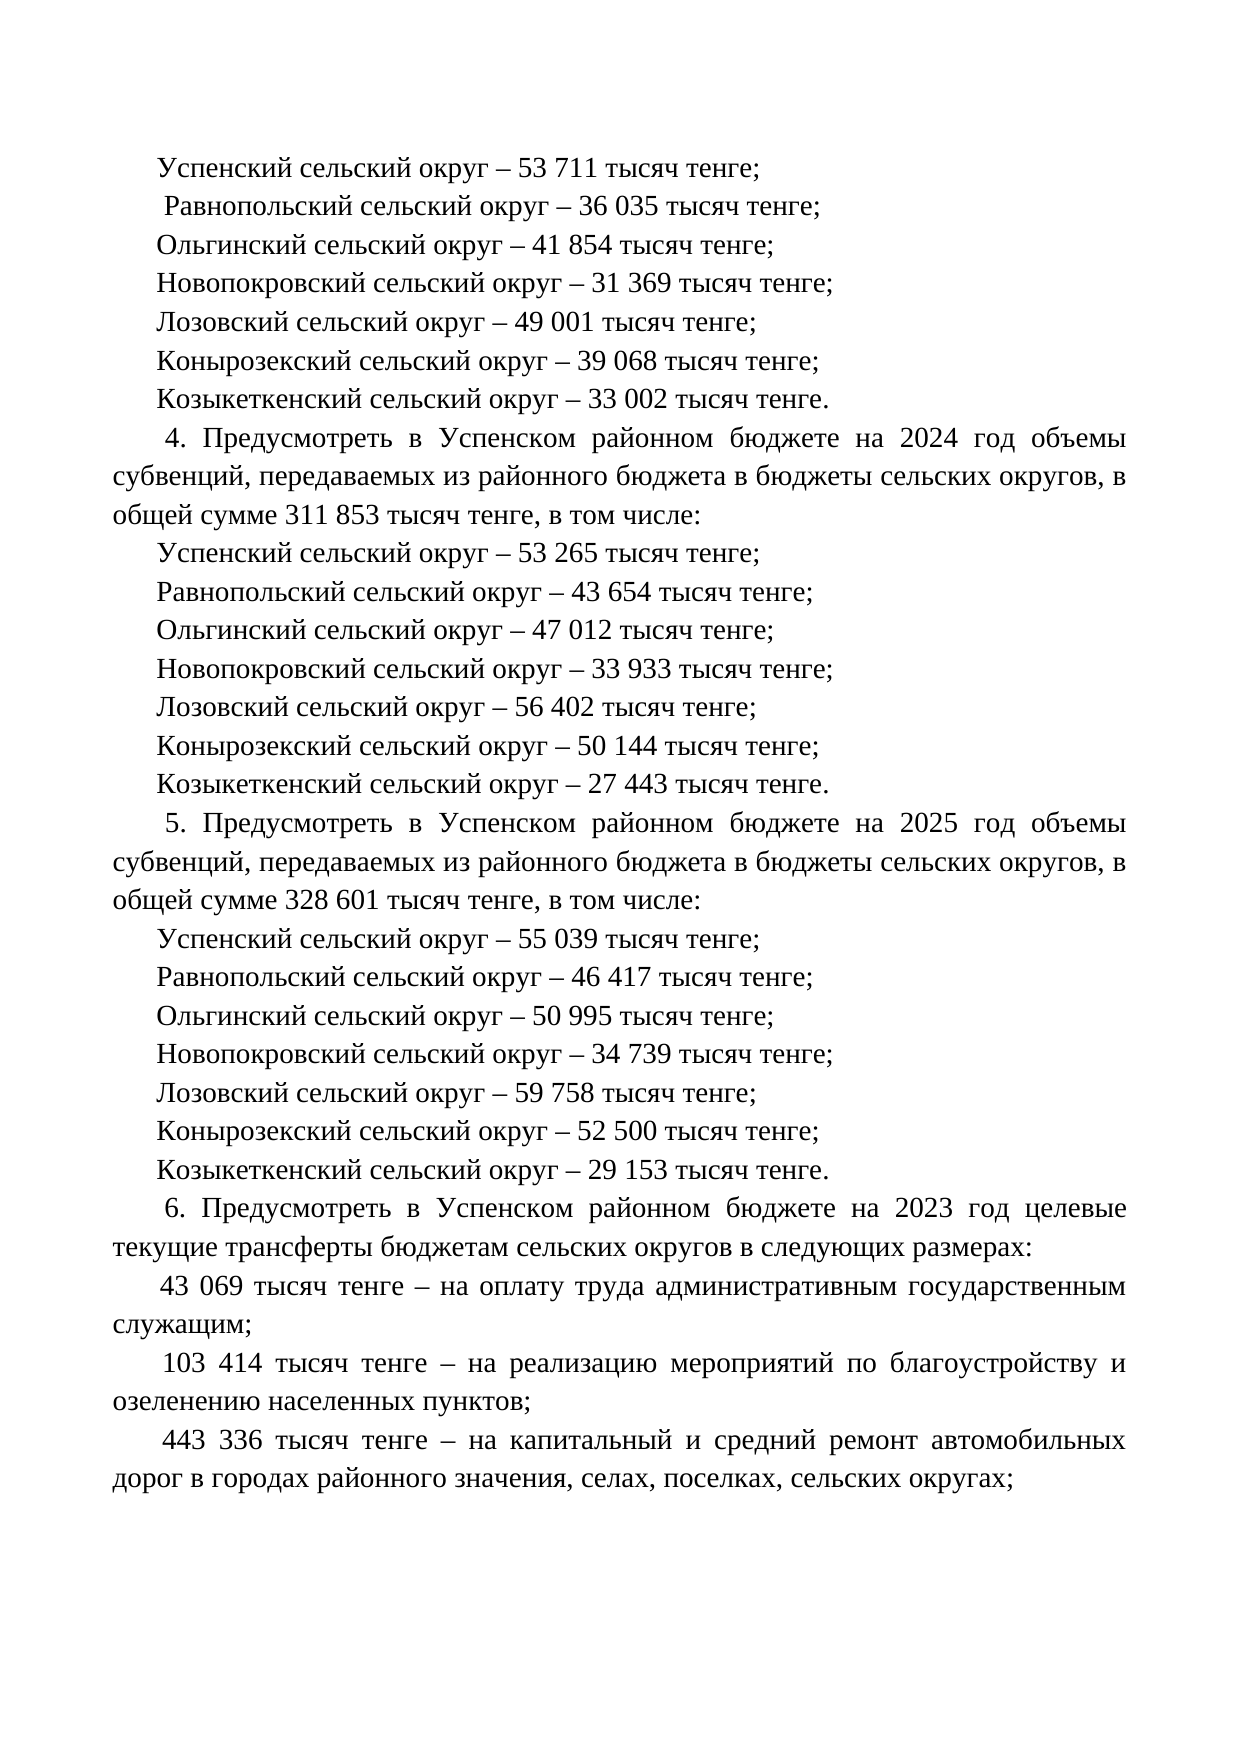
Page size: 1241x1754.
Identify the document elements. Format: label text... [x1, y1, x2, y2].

text 103 414 тысяч тенге – на реализацию мероприятий по благоустройству и озеленению населенных пунктов; [112, 1345, 1128, 1417]
text 4. Предусмотреть в Успенском районном бюджете на 2024 год объемы субвенций, передаваемых из районного бюджета в бюджеты сельских округов, в общей сумме 311 853 тысяч тенге, в том числе: [112, 420, 1128, 530]
text Козыкеткенский сельский округ – 27 443 тысяч тенге. [112, 767, 1128, 800]
text Лозовский сельский округ – 56 402 тысяч тенге; [112, 689, 1128, 723]
text 43 069 тысяч тенге – на оплату труда административным государственным служащим; [112, 1268, 1128, 1340]
text Успенский сельский округ – 53 265 тысяч тенге; [112, 535, 1128, 569]
text 6. Предусмотреть в Успенском районном бюджете на 2023 год целевые текущие трансферты бюджетам сельских округов в следующих размерах: [112, 1191, 1128, 1263]
text Лозовский сельский округ – 59 758 тысяч тенге; [112, 1075, 1128, 1108]
text 443 336 тысяч тенге – на капитальный и средний ремонт автомобильных дорог в городах районного значения, селах, поселках, сельских округах; [112, 1422, 1128, 1494]
text Равнопольский сельский округ – 46 417 тысяч тенге; [112, 959, 1128, 993]
text Новопокровский сельский округ – 33 933 тысяч тенге; [112, 651, 1128, 684]
text Успенский сельский округ – 55 039 тысяч тенге; [112, 921, 1128, 954]
text Конырозекский сельский округ – 39 068 тысяч тенге; [112, 343, 1128, 376]
text Конырозекский сельский округ – 50 144 тысяч тенге; [112, 728, 1128, 762]
text Новопокровский сельский округ – 34 739 тысяч тенге; [112, 1036, 1128, 1070]
text Конырозекский сельский округ – 52 500 тысяч тенге; [112, 1113, 1128, 1147]
text Козыкеткенский сельский округ – 33 002 тысяч тенге. [112, 381, 1128, 415]
text Успенский сельский округ – 53 711 тысяч тенге; [112, 150, 1128, 183]
text Козыкеткенский сельский округ – 29 153 тысяч тенге. [112, 1152, 1128, 1186]
text 5. Предусмотреть в Успенском районном бюджете на 2025 год объемы субвенций, передаваемых из районного бюджета в бюджеты сельских округов, в общей сумме 328 601 тысяч тенге, в том числе: [112, 805, 1128, 916]
text Равнопольский сельский округ – 43 654 тысяч тенге; [112, 574, 1128, 607]
text Новопокровский сельский округ – 31 369 тысяч тенге; [112, 266, 1128, 299]
text Ольгинский сельский округ – 50 995 тысяч тенге; [112, 998, 1128, 1031]
text Ольгинский сельский округ – 47 012 тысяч тенге; [112, 612, 1128, 646]
text Ольгинский сельский округ – 41 854 тысяч тенге; [112, 227, 1128, 261]
text Лозовский сельский округ – 49 001 тысяч тенге; [112, 304, 1128, 338]
text Равнопольский сельский округ – 36 035 тысяч тенге; [112, 188, 1128, 222]
